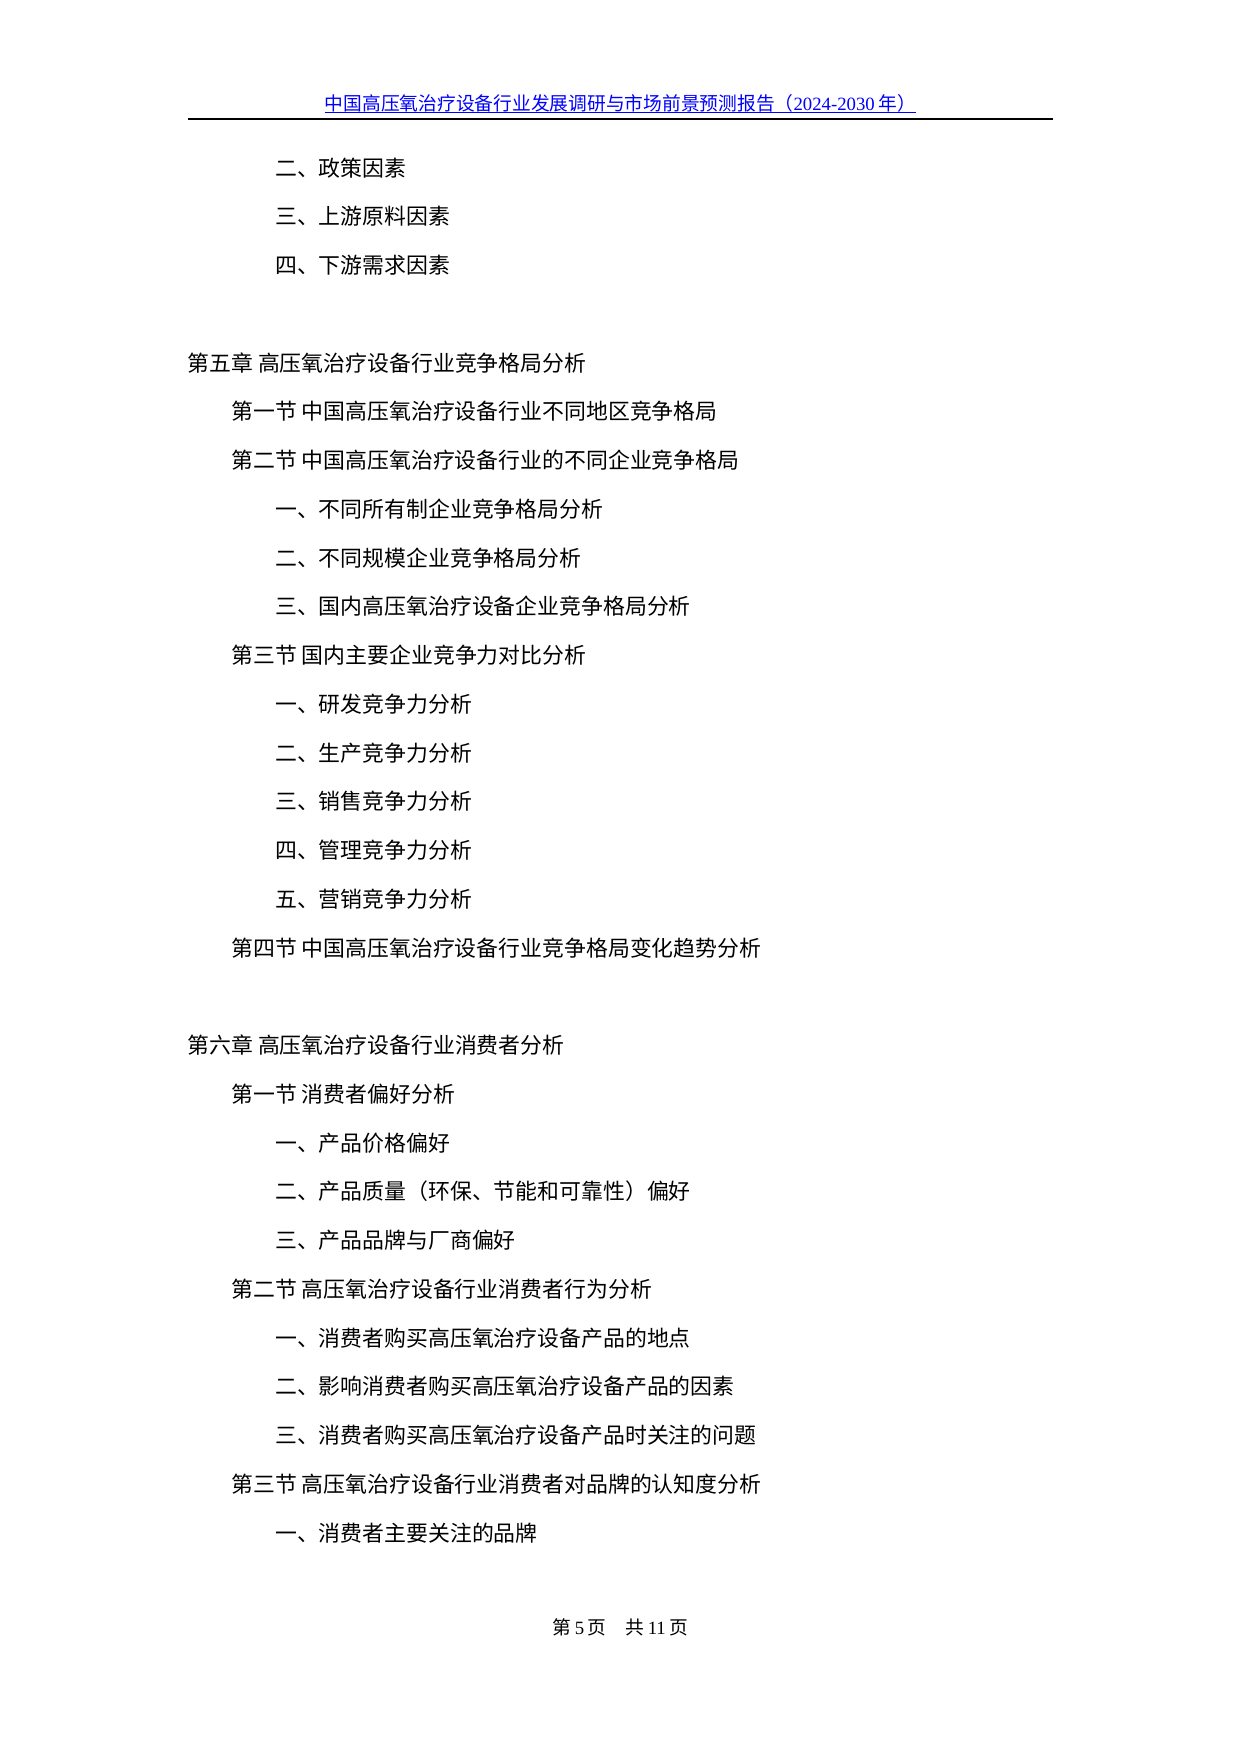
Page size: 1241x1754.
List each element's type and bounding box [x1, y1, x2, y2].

text [187, 150, 1053, 1548]
